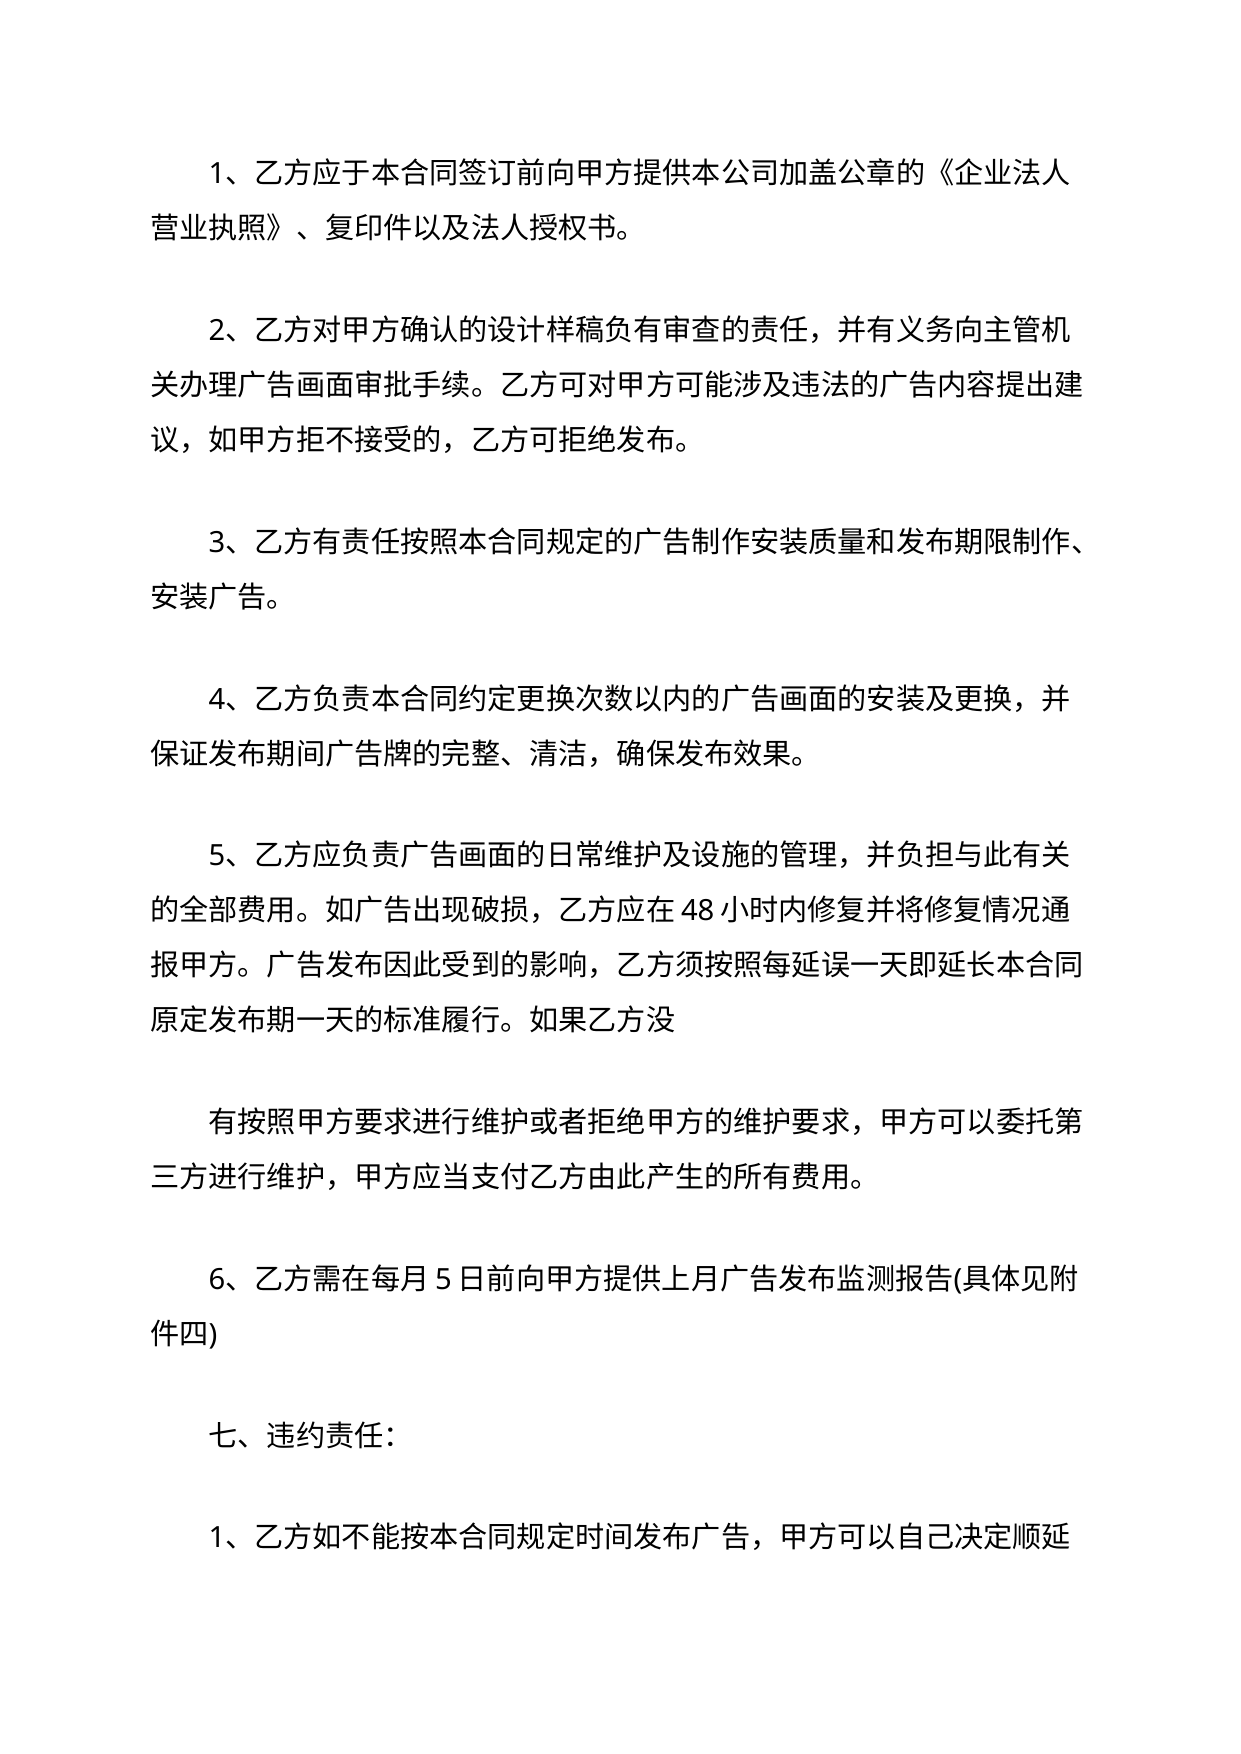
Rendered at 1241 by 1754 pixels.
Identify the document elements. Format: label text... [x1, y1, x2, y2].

text 1、乙方应于本合同签订前向甲方提供本公司加盖公章的《企业法人营业执照》、复印件以及法人授权书。 [150, 150, 1090, 247]
text 4、乙方负责本合同约定更换次数以内的广告画面的安装及更换，并保证发布期间广告牌的完整、清洁，确保发布效果。 [150, 675, 1090, 772]
text 3、乙方有责任按照本合同规定的广告制作安装质量和发布期限制作、安装广告。 [150, 518, 1090, 616]
text 有按照甲方要求进行维护或者拒绝甲方的维护要求，甲方可以委托第三方进行维护，甲方应当支付乙方由此产生的所有费用。 [150, 1099, 1090, 1196]
text 七、违约责任： [150, 1412, 1090, 1454]
text 2、乙方对甲方确认的设计样稿负有审查的责任，并有义务向主管机关办理广告画面审批手续。乙方可对甲方可能涉及违法的广告内容提出建议，如甲方拒不接受的，乙方可拒绝发布。 [150, 307, 1090, 459]
text 5、乙方应负责广告画面的日常维护及设施的管理，并负担与此有关的全部费用。如广告出现破损，乙方应在48小时内修复并将修复情况通报甲方。广告发布因此受到的影响，乙方须按照每延误一天即延长本合同原定发布期一天的标准履行。如果乙方没 [150, 832, 1090, 1039]
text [150, 1514, 1090, 1556]
text 6、乙方需在每月5日前向甲方提供上月广告发布监测报告(具体见附件四) [150, 1255, 1090, 1353]
